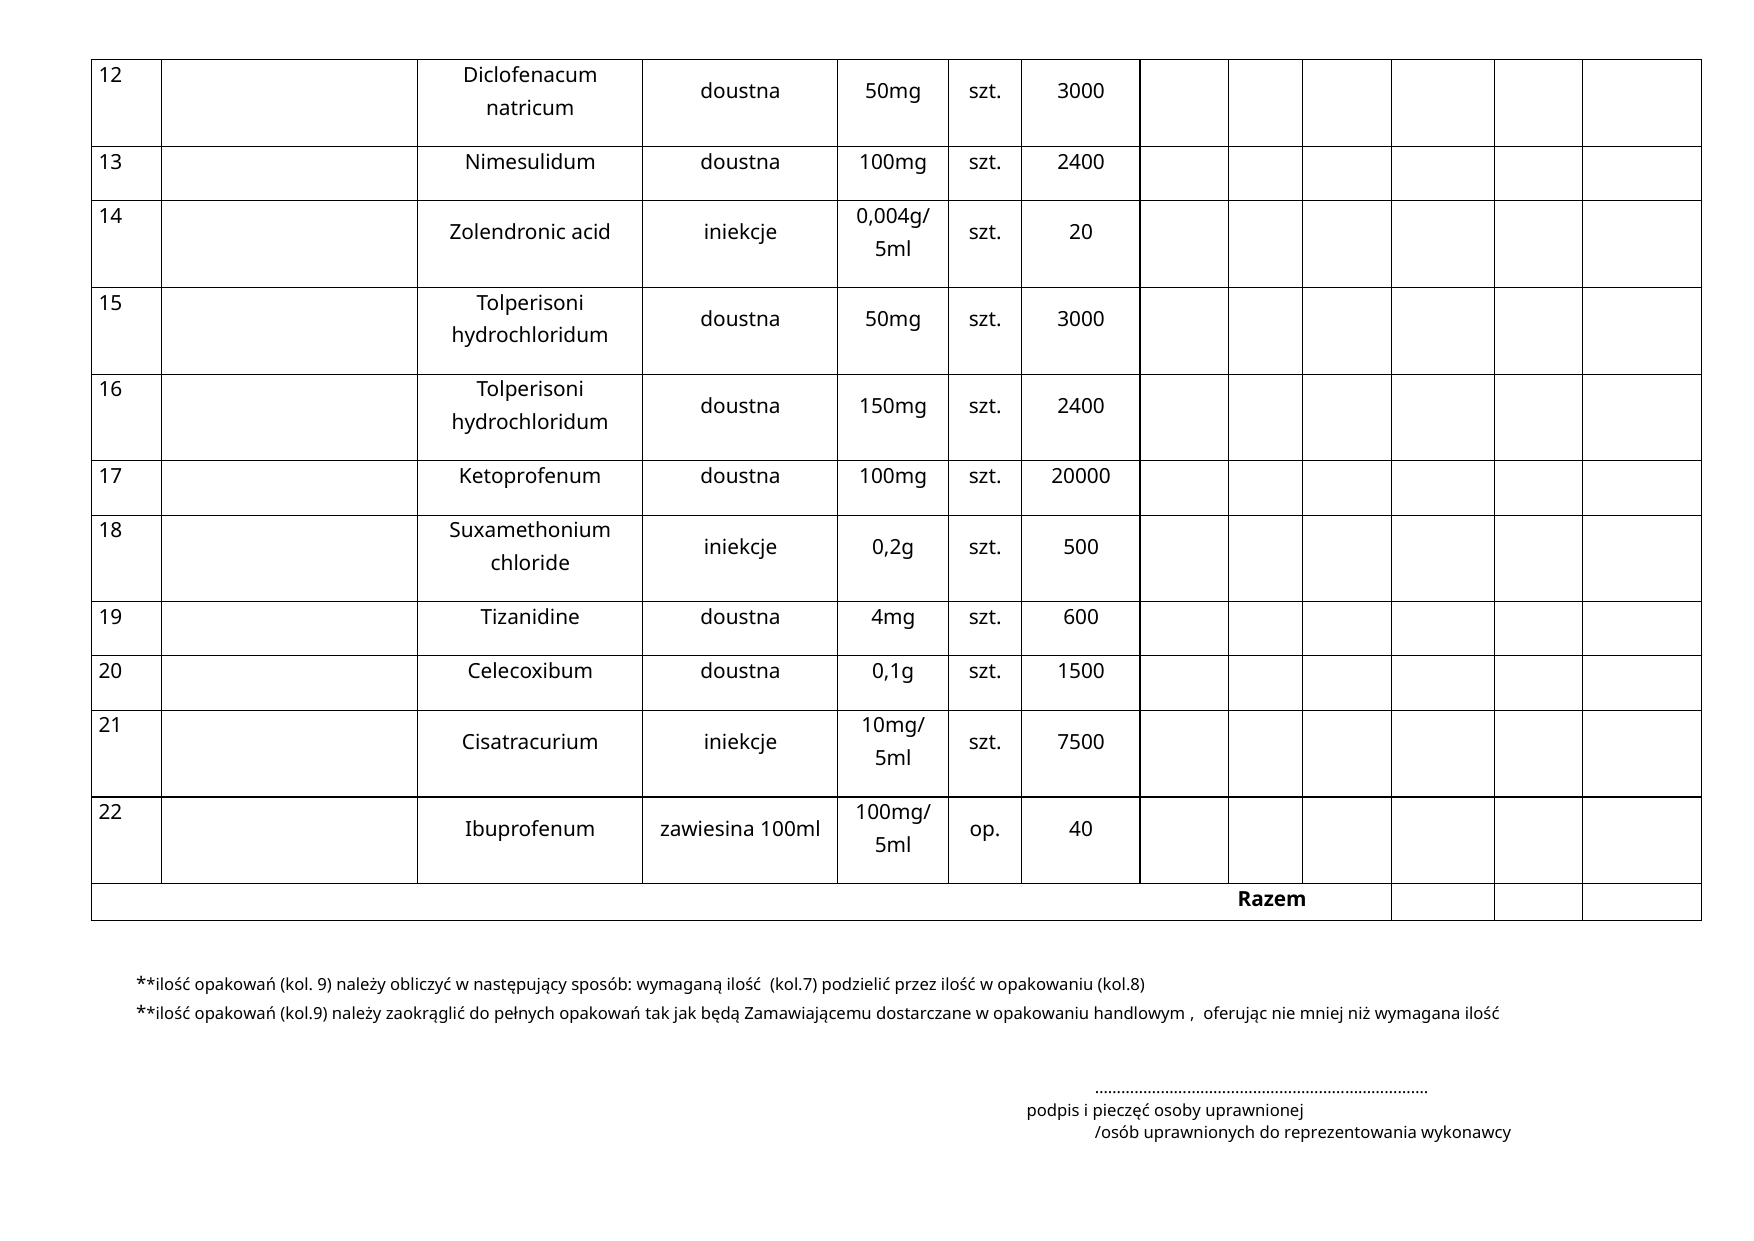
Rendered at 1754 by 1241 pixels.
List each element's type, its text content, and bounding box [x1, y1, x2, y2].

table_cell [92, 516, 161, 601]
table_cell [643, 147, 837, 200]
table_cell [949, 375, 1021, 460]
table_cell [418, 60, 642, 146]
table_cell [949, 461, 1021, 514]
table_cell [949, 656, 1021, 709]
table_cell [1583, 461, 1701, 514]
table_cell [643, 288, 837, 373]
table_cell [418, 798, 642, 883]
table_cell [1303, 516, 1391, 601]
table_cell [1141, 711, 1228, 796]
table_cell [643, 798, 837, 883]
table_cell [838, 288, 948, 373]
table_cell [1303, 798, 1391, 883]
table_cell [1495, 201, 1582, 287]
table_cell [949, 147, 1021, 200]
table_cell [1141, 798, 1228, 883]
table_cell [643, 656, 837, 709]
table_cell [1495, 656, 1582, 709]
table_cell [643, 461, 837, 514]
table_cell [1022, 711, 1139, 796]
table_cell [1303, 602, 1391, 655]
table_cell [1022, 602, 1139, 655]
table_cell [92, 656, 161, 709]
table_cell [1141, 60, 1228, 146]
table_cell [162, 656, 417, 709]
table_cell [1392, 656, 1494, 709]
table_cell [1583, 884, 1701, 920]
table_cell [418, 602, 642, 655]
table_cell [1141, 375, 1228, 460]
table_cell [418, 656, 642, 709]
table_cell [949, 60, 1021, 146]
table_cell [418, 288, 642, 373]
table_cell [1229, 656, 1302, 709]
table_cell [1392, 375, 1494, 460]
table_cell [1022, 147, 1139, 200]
text …………………………………………………………………. [1021, 1076, 1618, 1098]
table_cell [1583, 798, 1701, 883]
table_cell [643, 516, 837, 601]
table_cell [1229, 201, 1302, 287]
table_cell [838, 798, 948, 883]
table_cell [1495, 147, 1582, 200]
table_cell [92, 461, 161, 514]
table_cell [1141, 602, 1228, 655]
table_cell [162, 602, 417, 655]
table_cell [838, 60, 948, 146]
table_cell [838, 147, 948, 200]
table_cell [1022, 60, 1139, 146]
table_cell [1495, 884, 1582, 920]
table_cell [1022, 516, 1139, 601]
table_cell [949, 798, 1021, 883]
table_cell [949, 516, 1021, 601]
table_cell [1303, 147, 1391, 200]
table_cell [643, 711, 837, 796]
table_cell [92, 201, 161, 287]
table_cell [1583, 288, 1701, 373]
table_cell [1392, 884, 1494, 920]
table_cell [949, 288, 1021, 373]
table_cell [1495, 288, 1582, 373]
text **ilość opakowań (kol. 9) należy obliczyć w następujący sposób: wymaganą ilość (kol.7) podzielić przez ilość w opakowaniu (kol.8) **ilość opakowań (kol.9) należy zaokrąglić do pełnych opakowań tak jak będą Zamawiającemu dostarczane w opakowaniu handlowym , oferując nie mniej niż wymagana ilość [136, 970, 1618, 1025]
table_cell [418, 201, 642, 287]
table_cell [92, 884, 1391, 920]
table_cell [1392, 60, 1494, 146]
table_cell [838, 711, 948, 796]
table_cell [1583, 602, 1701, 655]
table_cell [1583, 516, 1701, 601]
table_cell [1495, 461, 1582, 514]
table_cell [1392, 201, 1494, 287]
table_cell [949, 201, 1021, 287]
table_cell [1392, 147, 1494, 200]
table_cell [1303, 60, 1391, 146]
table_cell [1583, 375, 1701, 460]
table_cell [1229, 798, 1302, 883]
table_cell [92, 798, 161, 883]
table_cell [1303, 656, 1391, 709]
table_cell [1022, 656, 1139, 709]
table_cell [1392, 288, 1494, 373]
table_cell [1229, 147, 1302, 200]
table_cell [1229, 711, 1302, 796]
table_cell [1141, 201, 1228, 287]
text podpis i pieczęć osoby uprawnionej [136, 1098, 1618, 1121]
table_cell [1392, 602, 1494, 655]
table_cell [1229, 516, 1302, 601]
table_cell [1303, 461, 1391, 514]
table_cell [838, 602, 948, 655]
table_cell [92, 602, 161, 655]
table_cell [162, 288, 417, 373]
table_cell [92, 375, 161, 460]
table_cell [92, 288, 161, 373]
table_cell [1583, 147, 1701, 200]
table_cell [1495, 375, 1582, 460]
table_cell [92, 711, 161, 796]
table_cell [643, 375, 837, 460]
text /osób uprawnionych do reprezentowania wykonawcy [1021, 1121, 1618, 1144]
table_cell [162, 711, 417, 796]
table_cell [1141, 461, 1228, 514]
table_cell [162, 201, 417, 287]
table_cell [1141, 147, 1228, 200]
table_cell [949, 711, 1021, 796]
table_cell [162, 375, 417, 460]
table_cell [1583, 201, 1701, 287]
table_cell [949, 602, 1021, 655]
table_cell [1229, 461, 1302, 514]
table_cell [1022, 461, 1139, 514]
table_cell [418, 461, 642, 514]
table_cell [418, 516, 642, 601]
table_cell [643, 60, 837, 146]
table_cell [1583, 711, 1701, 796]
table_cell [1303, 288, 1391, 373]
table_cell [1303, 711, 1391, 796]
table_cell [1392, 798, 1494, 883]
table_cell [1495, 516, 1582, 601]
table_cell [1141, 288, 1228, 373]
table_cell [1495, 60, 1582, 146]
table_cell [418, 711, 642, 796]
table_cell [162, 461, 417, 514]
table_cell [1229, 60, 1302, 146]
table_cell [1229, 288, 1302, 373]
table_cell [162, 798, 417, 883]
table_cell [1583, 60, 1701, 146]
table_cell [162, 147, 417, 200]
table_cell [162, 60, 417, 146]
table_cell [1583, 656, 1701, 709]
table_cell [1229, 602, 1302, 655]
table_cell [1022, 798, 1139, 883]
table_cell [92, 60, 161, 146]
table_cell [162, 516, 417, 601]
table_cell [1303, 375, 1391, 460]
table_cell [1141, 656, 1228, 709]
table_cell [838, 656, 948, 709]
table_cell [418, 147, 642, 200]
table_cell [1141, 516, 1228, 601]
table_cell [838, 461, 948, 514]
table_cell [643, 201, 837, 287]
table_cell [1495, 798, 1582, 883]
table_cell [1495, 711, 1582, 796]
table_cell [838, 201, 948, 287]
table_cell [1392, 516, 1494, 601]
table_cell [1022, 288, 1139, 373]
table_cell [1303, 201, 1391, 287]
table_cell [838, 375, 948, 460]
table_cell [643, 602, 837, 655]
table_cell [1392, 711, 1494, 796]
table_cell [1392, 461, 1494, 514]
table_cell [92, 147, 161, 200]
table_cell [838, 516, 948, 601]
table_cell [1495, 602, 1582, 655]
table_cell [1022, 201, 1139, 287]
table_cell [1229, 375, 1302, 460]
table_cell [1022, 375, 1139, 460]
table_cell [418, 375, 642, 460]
